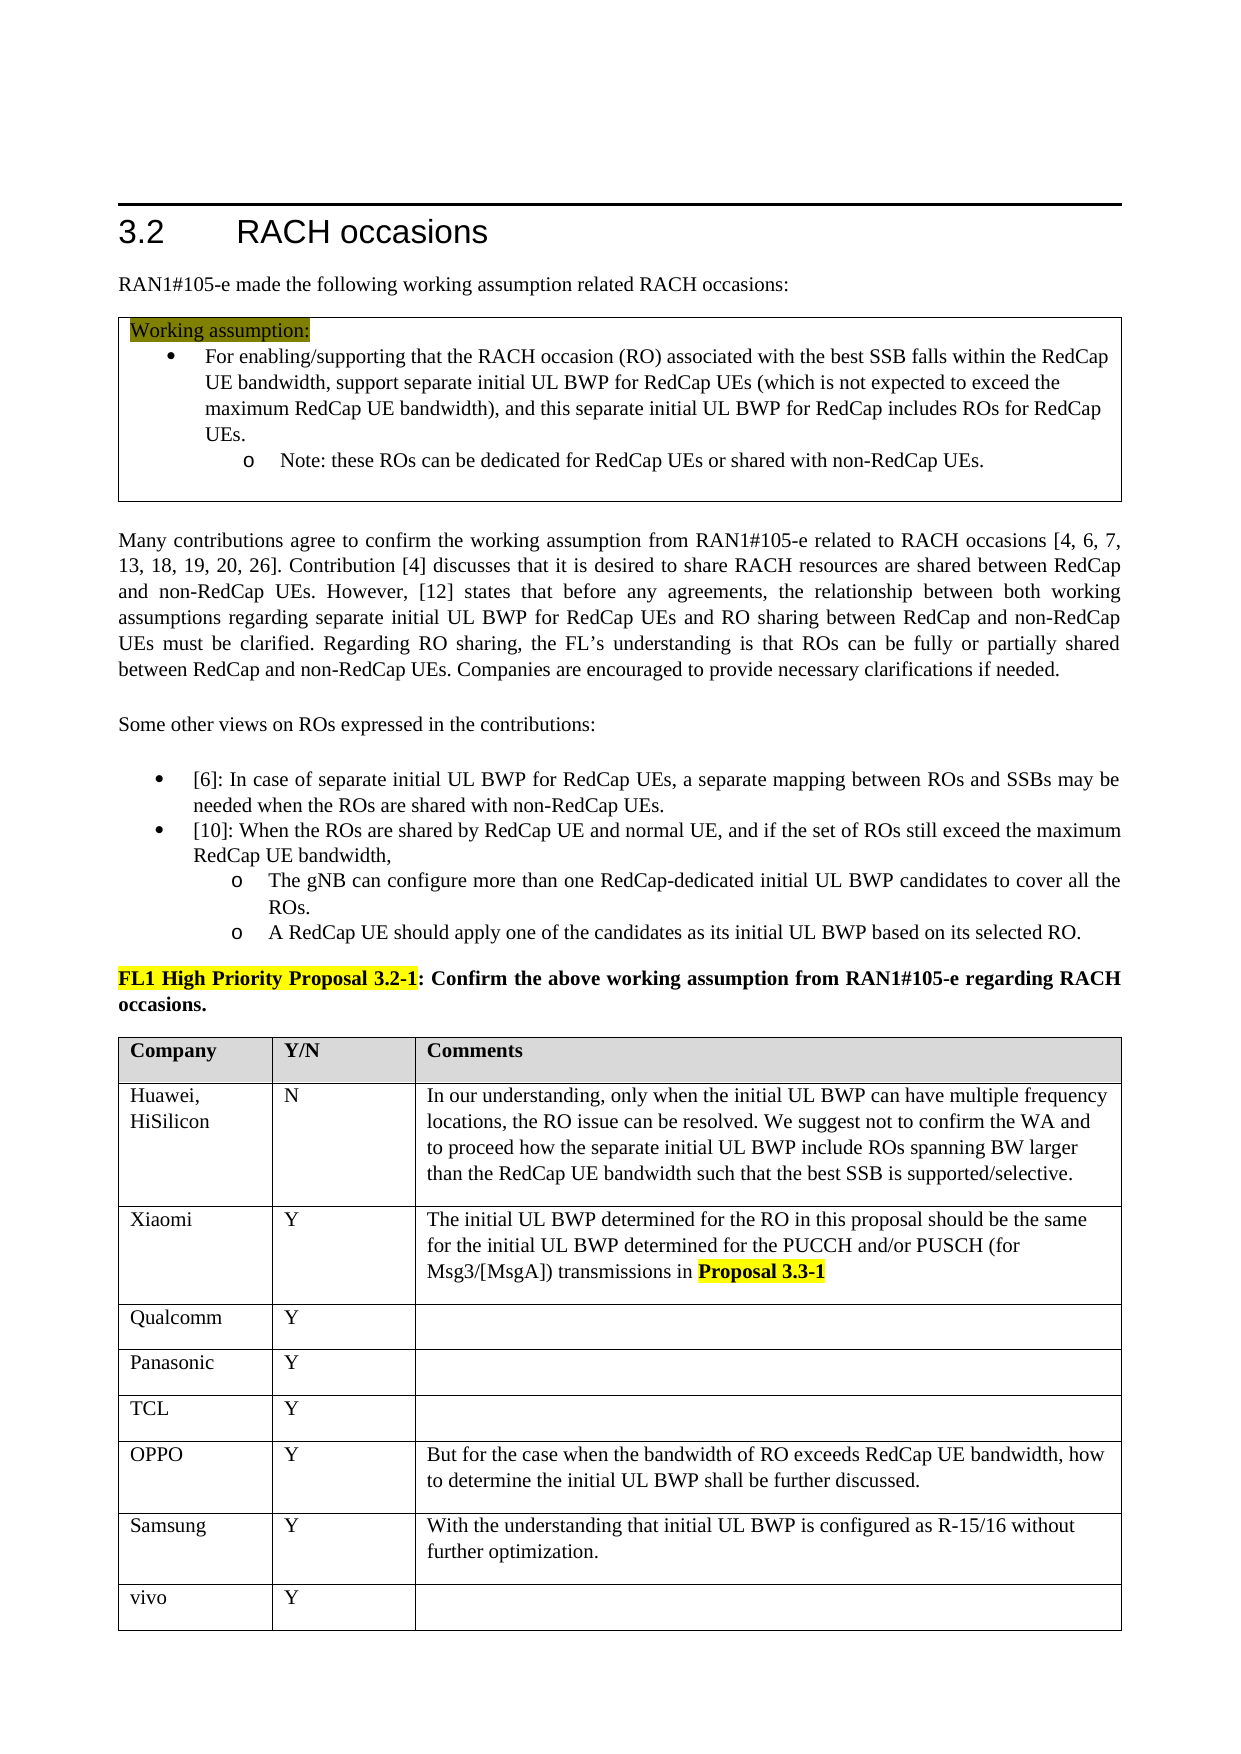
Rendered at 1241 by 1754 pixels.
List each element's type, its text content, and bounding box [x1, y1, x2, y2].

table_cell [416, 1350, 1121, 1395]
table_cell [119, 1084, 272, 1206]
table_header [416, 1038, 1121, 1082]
list The gNB can configure more than one RedCap-dedicated initial UL BWP candidates to cover all the ROs. [231, 868, 1122, 919]
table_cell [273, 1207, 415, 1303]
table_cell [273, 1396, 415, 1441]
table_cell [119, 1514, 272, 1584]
list A RedCap UE should apply one of the candidates as its initial UL BWP based on its selected RO. [231, 920, 1122, 946]
text RAN1#105-e made the following working assumption related RACH occasions: [118, 272, 1122, 296]
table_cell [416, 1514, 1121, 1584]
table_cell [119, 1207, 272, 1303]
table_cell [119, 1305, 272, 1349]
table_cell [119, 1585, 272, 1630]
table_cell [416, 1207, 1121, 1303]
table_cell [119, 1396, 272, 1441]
text Some other views on ROs expressed in the contributions: [118, 712, 1122, 736]
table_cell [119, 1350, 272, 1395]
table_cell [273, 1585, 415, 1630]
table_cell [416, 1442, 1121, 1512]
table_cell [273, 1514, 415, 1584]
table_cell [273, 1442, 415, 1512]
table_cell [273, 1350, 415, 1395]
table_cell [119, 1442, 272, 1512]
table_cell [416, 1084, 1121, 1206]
subtitle RACH occasions [118, 206, 1122, 250]
text Many contributions agree to confirm the working assumption from RAN1#105-e related to RACH occasions [4, 6, 7, 13, 18, 19, 20, 26]. Contribution [4] discusses that it is desired to share RACH resources are shared between RedCap and non-RedCap UEs. However, [12] states that before any agreements, the relationship between both working assumptions regarding separate initial UL BWP for RedCap UEs and RO sharing between RedCap and non-RedCap UEs must be clarified. Regarding RO sharing, the FL’s understanding is that ROs can be fully or partially shared between RedCap and non-RedCap UEs. Companies are encouraged to provide necessary clarifications if needed. [118, 502, 1122, 681]
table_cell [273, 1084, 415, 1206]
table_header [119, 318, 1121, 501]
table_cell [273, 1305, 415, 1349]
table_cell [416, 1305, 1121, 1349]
text FL1 High Priority Proposal 3.2-1: Confirm the above working assumption from RAN1#105-e regarding RACH occasions. [118, 966, 1122, 1016]
list [10]: When the ROs are shared by RedCap UE and normal UE, and if the set of ROs still exceed the maximum RedCap UE bandwidth, [156, 818, 1122, 867]
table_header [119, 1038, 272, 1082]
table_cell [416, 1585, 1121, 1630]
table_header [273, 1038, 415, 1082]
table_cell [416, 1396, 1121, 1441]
list [6]: In case of separate initial UL BWP for RedCap UEs, a separate mapping between ROs and SSBs may be needed when the ROs are shared with non-RedCap UEs. [156, 767, 1122, 817]
